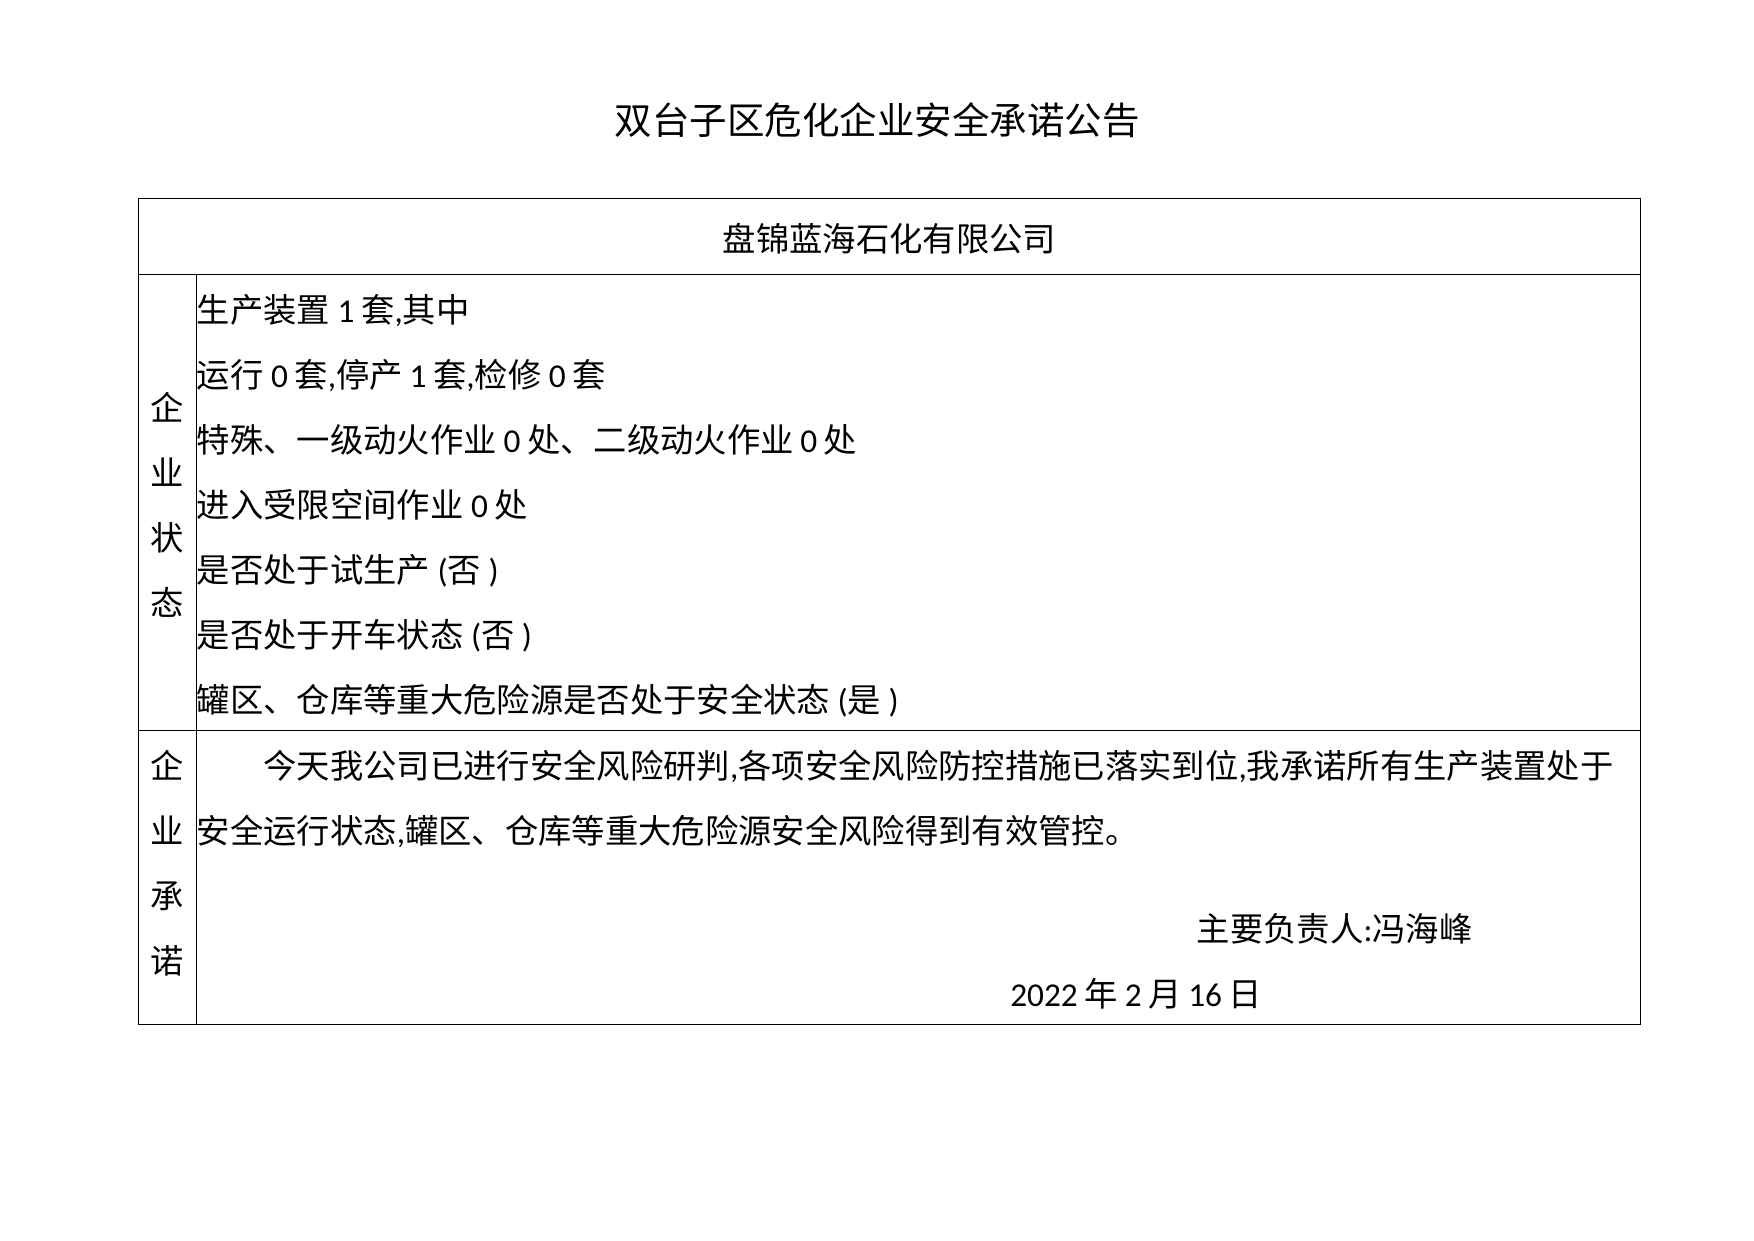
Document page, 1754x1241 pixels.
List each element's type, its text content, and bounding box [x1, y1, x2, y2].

table_cell 企业状态 [139, 275, 196, 730]
table_cell 企业承诺 [139, 731, 196, 1024]
table_cell 今天我公司已进行安全风险研判,各项安全风险防控措施已落实到位,我承诺所有生产装置处于安全运行状态,罐区、仓库等重大危险源安全风险得到有效管控。 主要负责人:冯海峰 2022年2月16日 [197, 731, 1640, 1024]
table_header 盘锦蓝海石化有限公司 [139, 199, 1640, 274]
table_cell 生产装置 1套,其中 运行 0套,停产1套,检修 0套 特殊、一级动火作业0处、二级动火作业0处 进入受限空间作业 0处 是否处于试生产 (否 ) 是否处于开车状态 (否 ) 罐区、仓库等重大危险源是否处于安全状态 (是 ) [197, 275, 1640, 730]
